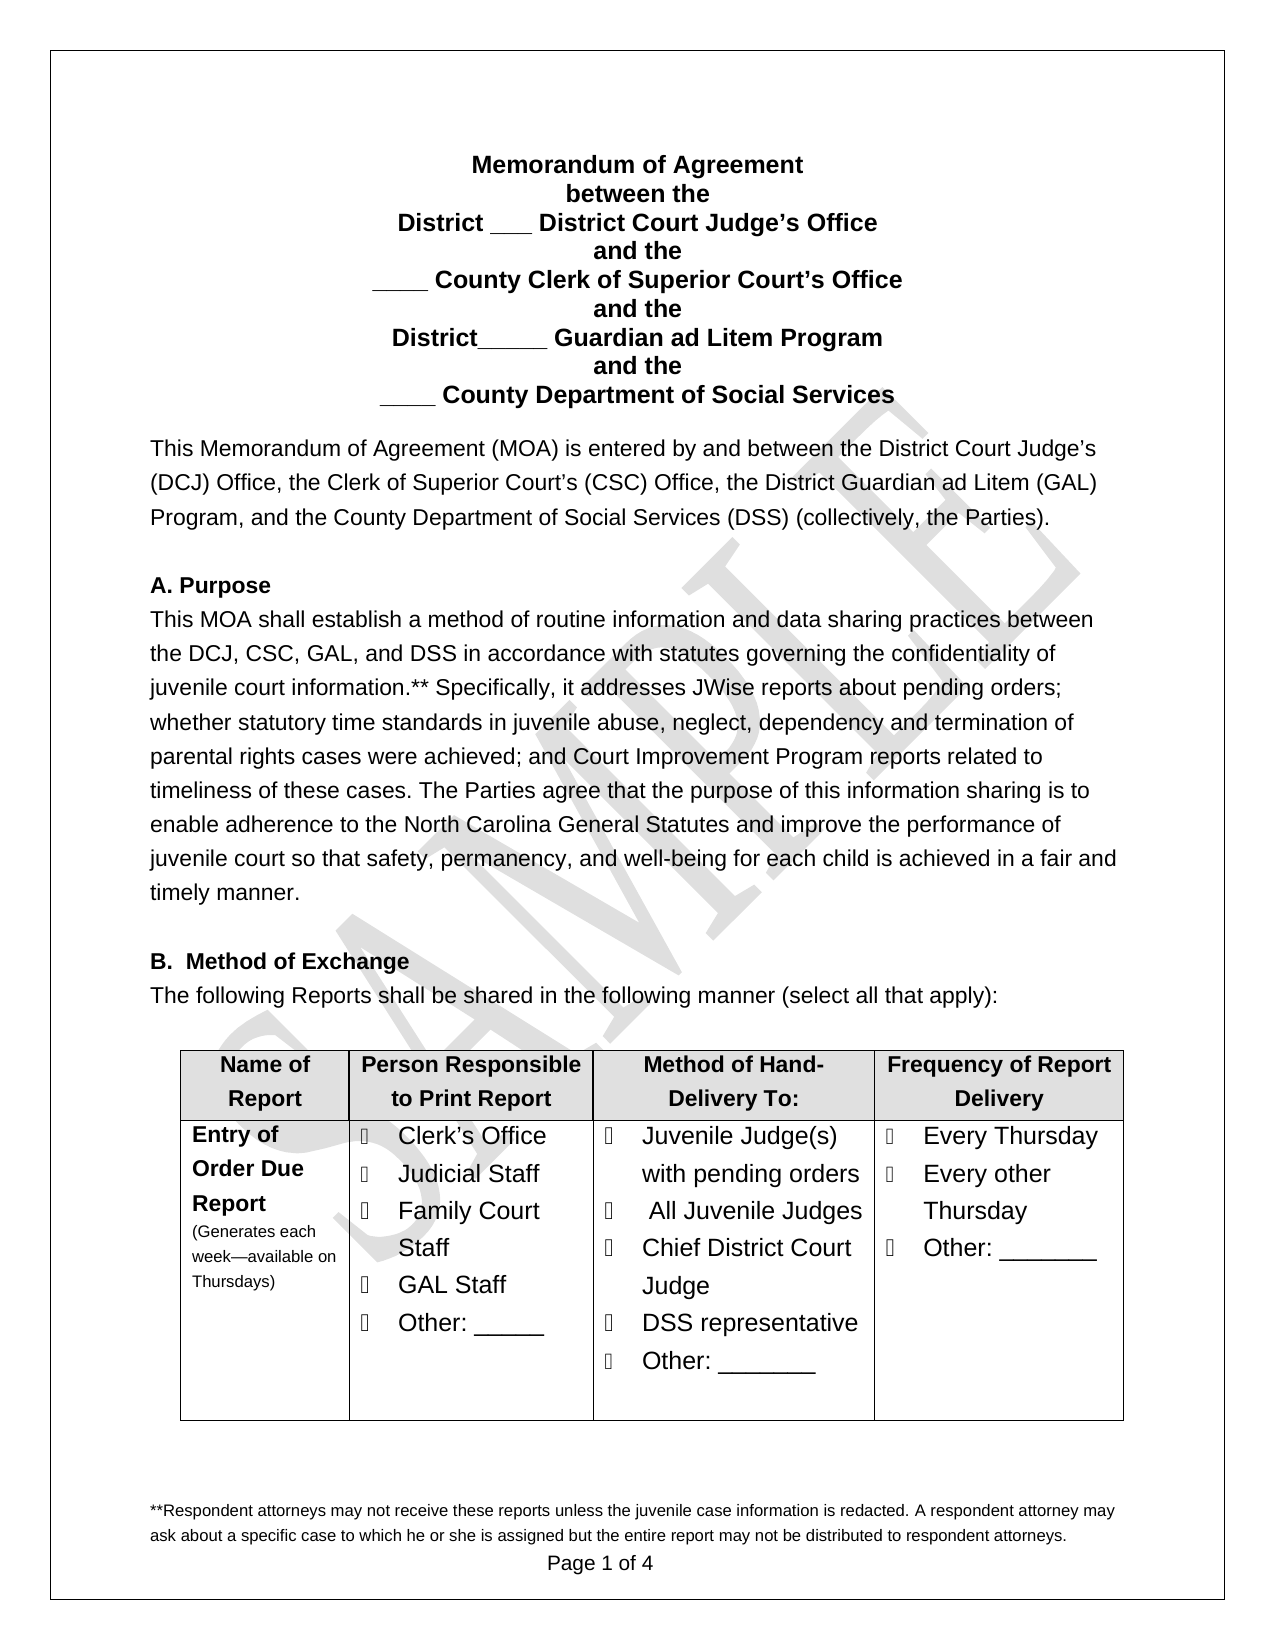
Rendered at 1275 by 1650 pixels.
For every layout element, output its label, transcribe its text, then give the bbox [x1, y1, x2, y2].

text and the [150, 351, 1125, 380]
text B. Method of Exchange [150, 948, 1125, 974]
table_cell Clerk’s Office Judicial Staff Family Court Staff GAL Staff Other: _____ [350, 1121, 593, 1420]
table_header Name of Report [181, 1051, 348, 1120]
text The following Reports shall be shared in the following manner (select all that apply): [150, 982, 1125, 1008]
text between the [150, 179, 1125, 207]
text and the [150, 236, 1125, 265]
text ____ County Department of Social Services [150, 380, 1125, 409]
text This MOA shall establish a method of routine information and data sharing practices between the DCJ, CSC, GAL, and DSS in accordance with statutes governing the confidentiality of juvenile court information.** Specifically, it addresses JWise reports about pending orders; whether statutory time standards in juvenile abuse, neglect, dependency and termination of parental rights cases were achieved; and Court Improvement Program reports related to timeliness of these cases. The Parties agree that the purpose of this information sharing is to enable adherence to the North Carolina General Statutes and improve the performance of juvenile court so that safety, permanency, and well-being for each child is achieved in a fair and timely manner. [150, 606, 1125, 906]
text District ___ District Court Judge’s Office [150, 207, 1125, 236]
table_header Frequency of Report Delivery [875, 1051, 1123, 1120]
text This Memorandum of Agreement (MOA) is entered by and between the District Court Judge’s (DCJ) Office, the Clerk of Superior Court’s (CSC) Office, the District Guardian ad Litem (GAL) Program, and the County Department of Social Services (DSS) (collectively, the Parties). [150, 435, 1125, 530]
text ____ County Clerk of Superior Court’s Office [150, 265, 1125, 294]
text and the [150, 294, 1125, 322]
table_cell Every Thursday Every other Thursday Other: _______ [875, 1121, 1123, 1420]
text District_____ Guardian ad Litem Program [150, 322, 1125, 351]
table_header Method of Hand- Delivery To: [594, 1051, 874, 1120]
table_header Person Responsible to Print Report [350, 1051, 592, 1120]
table_cell Entry of Order Due Report (Generates each week—available on Thursdays) [181, 1121, 349, 1420]
text A. Purpose [150, 572, 1125, 598]
text Memorandum of Agreement [150, 150, 1125, 179]
table_cell Juvenile Judge(s) with pending orders All Juvenile Judges Chief District Court Judge DSS representative Other: _______ [594, 1121, 874, 1420]
